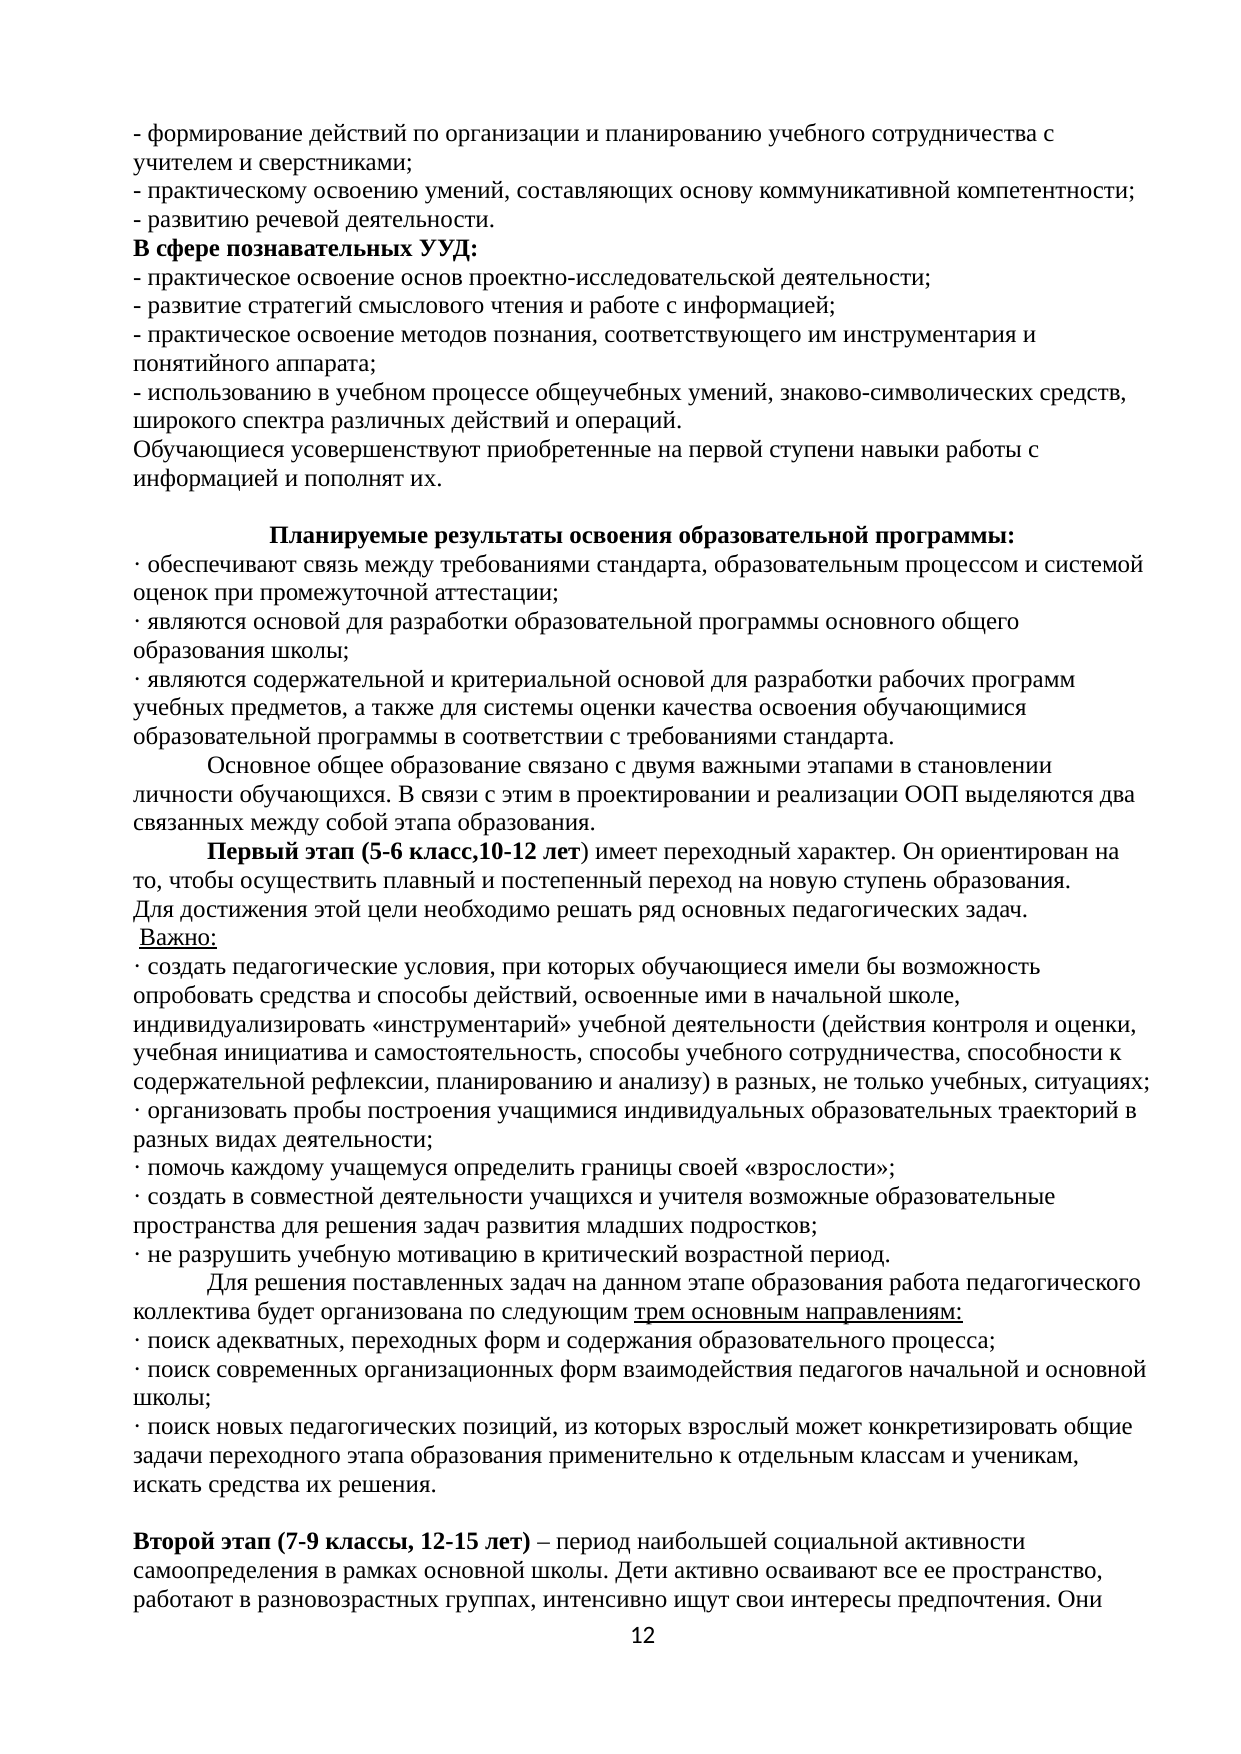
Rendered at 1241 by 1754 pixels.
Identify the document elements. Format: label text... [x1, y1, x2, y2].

text · организовать пробы построения учащимися индивидуальных образовательных траекторий в разных видах деятельности; [133, 1095, 1152, 1152]
text · создать в совместной деятельности учащихся и учителя возможные образовательные пространства для решения задач развития младших подростков; [133, 1181, 1152, 1239]
text личности обучающихся. В связи с этим в проектировании и реализации ООП выделяются два связанных между собой этапа образования. [133, 779, 1152, 836]
text · являются основой для разработки образовательной программы основного общего образования школы; [133, 606, 1152, 664]
text · поиск адекватных, переходных форм и содержания образовательного процесса; [133, 1325, 1152, 1354]
text Второй этап (7-9 классы, 12-15 лет) – период наибольшей социальной активности самоопределения в рамках основной школы. Дети активно осваивают все ее пространство, работают в разновозрастных группах, интенсивно ищут свои интересы предпочтения. Они [133, 1526, 1152, 1612]
text · обеспечивают связь между требованиями стандарта, образовательным процессом и системой оценок при промежуточной аттестации; [133, 549, 1152, 606]
text · создать педагогические условия, при которых обучающиеся имели бы возможность опробовать средства и способы действий, освоенные ими в начальной школе, индивидуализировать «инструментарий» учебной деятельности (действия контроля и оценки, учебная инициатива и самостоятельность, способы учебного сотрудничества, способности к содержательной рефлексии, планированию и анализу) в разных, не только учебных, ситуациях; [133, 951, 1152, 1095]
text Планируемые результаты освоения образовательной программы: [133, 520, 1152, 549]
text Первый этап (5-6 класс,10-12 лет) имеет переходный характер. Он ориентирован на то, чтобы осуществить плавный и постепенный переход на новую ступень образования. [133, 836, 1152, 894]
text - использованию в учебном процессе общеучебных умений, знаково-символических средств, широкого спектра различных действий и операций. [133, 377, 1152, 434]
text - практическое освоение основ проектно-исследовательской деятельности; [133, 262, 1152, 291]
text Для достижения этой цели необходимо решать ряд основных педагогических задач. [133, 894, 1152, 922]
text - практическое освоение методов познания, соответствующего им инструментария и понятийного аппарата; [133, 319, 1152, 377]
text Для решения поставленных задач на данном этапе образования работа педагогического коллектива будет организована по следующим трем основным направлениям: [133, 1267, 1152, 1325]
text · являются содержательной и критериальной основой для разработки рабочих программ учебных предметов, а также для системы оценки качества освоения обучающимися образовательной программы в соответствии с требованиями стандарта. [133, 664, 1152, 750]
text - формирование действий по организации и планированию учебного сотрудничества с учителем и сверстниками; [133, 118, 1152, 176]
text · поиск новых педагогических позиций, из которых взрослый может конкретизировать общие задачи переходного этапа образования применительно к отдельным классам и ученикам, искать средства их решения. [133, 1411, 1152, 1497]
text · поиск современных организационных форм взаимодействия педагогов начальной и основной школы; [133, 1354, 1152, 1411]
text В сфере познавательных УУД: [133, 233, 1152, 262]
text · помочь каждому учащемуся определить границы своей «взрослости»; [133, 1152, 1152, 1181]
text - развитие стратегий смыслового чтения и работе с информацией; [133, 291, 1152, 319]
text - практическому освоению умений, составляющих основу коммуникативной компетентности; [133, 176, 1152, 204]
text Обучающиеся усовершенствуют приобретенные на первой ступени навыки работы с информацией и пополнят их. [133, 434, 1152, 492]
text Важно: [133, 922, 1152, 951]
text - развитию речевой деятельности. [133, 204, 1152, 233]
text Основное общее образование связано с двумя важными этапами в становлении [133, 750, 1152, 779]
text · не разрушить учебную мотивацию в критический возрастной период. [133, 1239, 1152, 1267]
